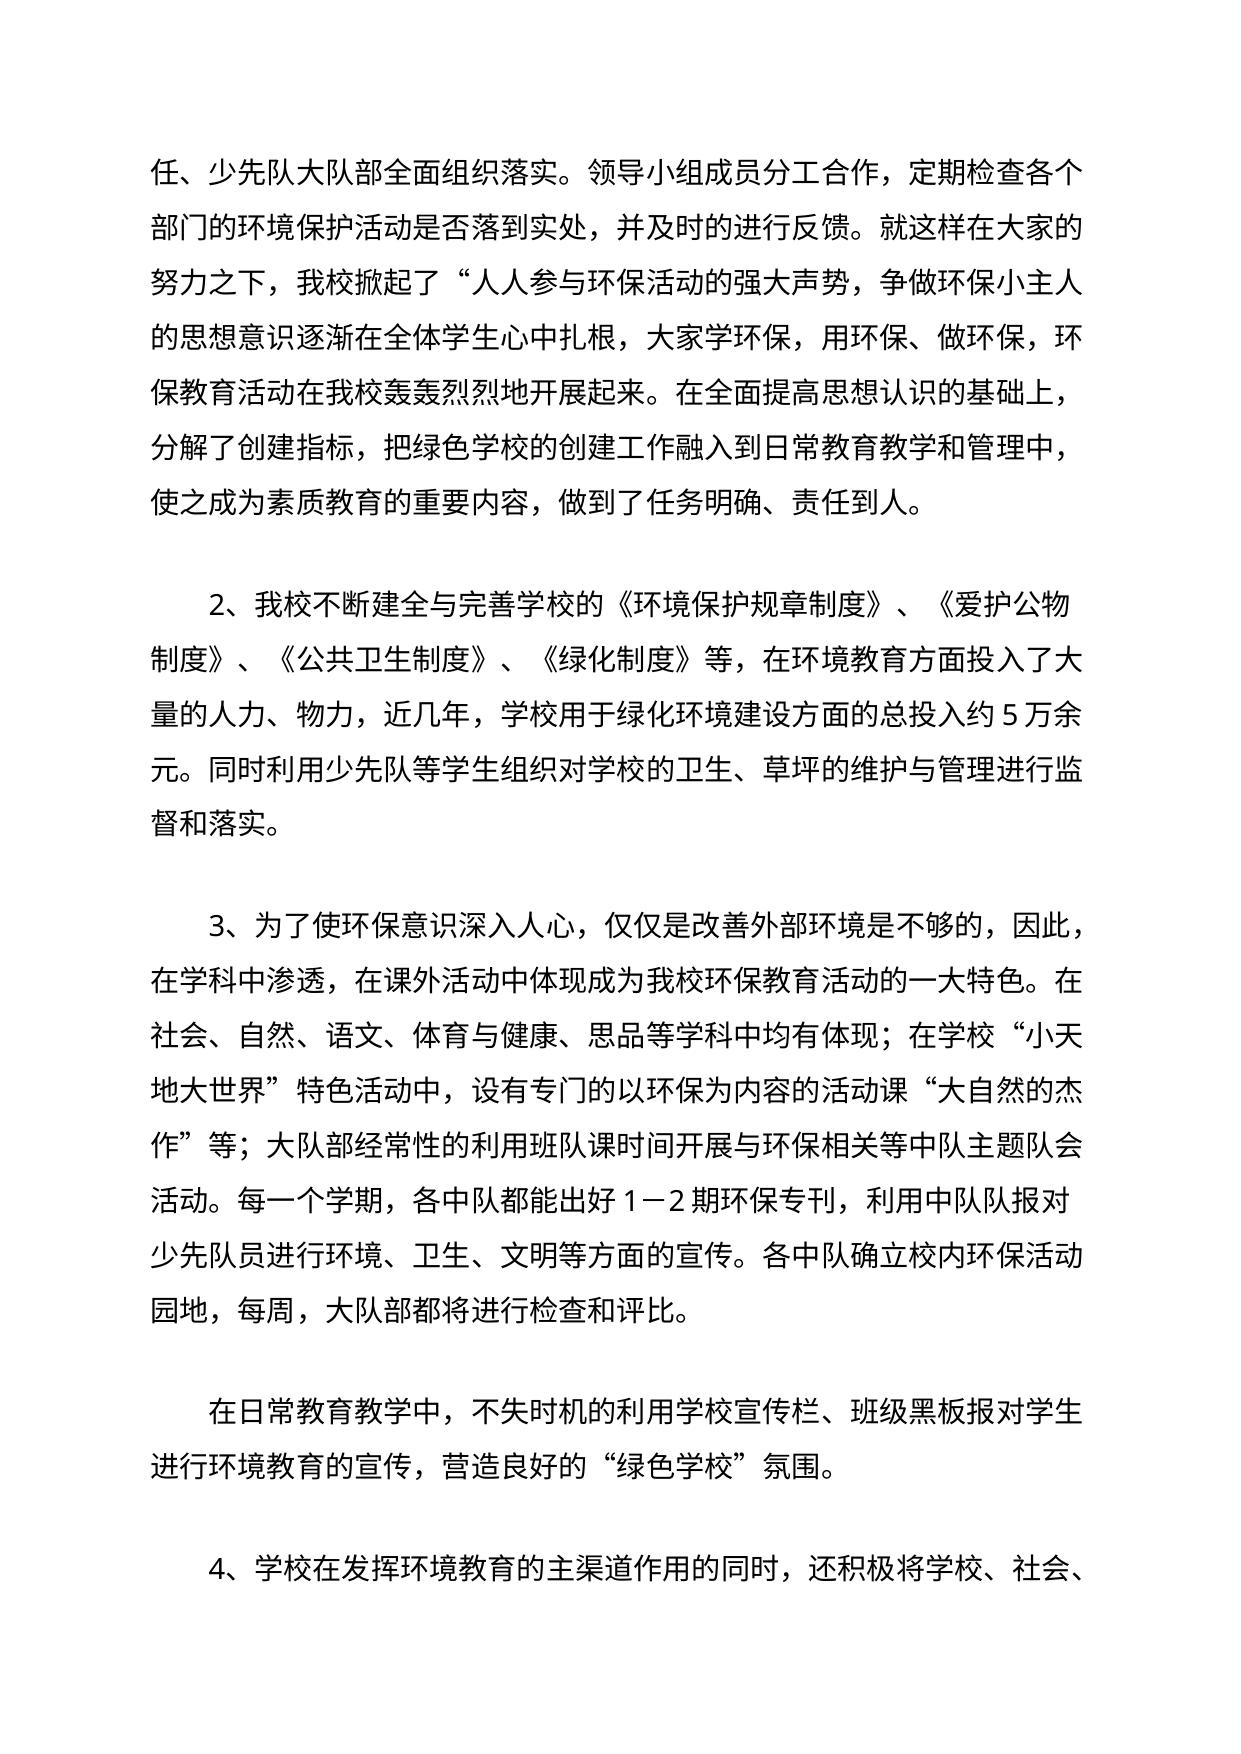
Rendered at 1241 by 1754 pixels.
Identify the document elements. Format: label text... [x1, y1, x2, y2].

text 2、我校不断建全与完善学校的《环境保护规章制度》、《爱护公物制度》、《公共卫生制度》、《绿化制度》等，在环境教育方面投入了大量的人力、物力，近几年，学校用于绿化环境建设方面的总投入约5万余元。同时利用少先队等学生组织对学校的卫生、草坪的维护与管理进行监督和落实。 [150, 581, 1090, 843]
text 在日常教育教学中，不失时机的利用学校宣传栏、班级黑板报对学生进行环境教育的宣传，营造良好的“绿色学校”氛围。 [150, 1389, 1090, 1486]
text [150, 150, 1090, 522]
text 3、为了使环保意识深入人心，仅仅是改善外部环境是不够的，因此，在学科中渗透，在课外活动中体现成为我校环保教育活动的一大特色。在社会、自然、语文、体育与健康、思品等学科中均有体现；在学校“小天地大世界”特色活动中，设有专门的以环保为内容的活动课“大自然的杰作”等；大队部经常性的利用班队课时间开展与环保相关等中队主题队会活动。每一个学期，各中队都能出好1－2期环保专刊，利用中队队报对少先队员进行环境、卫生、文明等方面的宣传。各中队确立校内环保活动园地，每周，大队部都将进行检查和评比。 [150, 903, 1090, 1329]
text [150, 1546, 1090, 1588]
